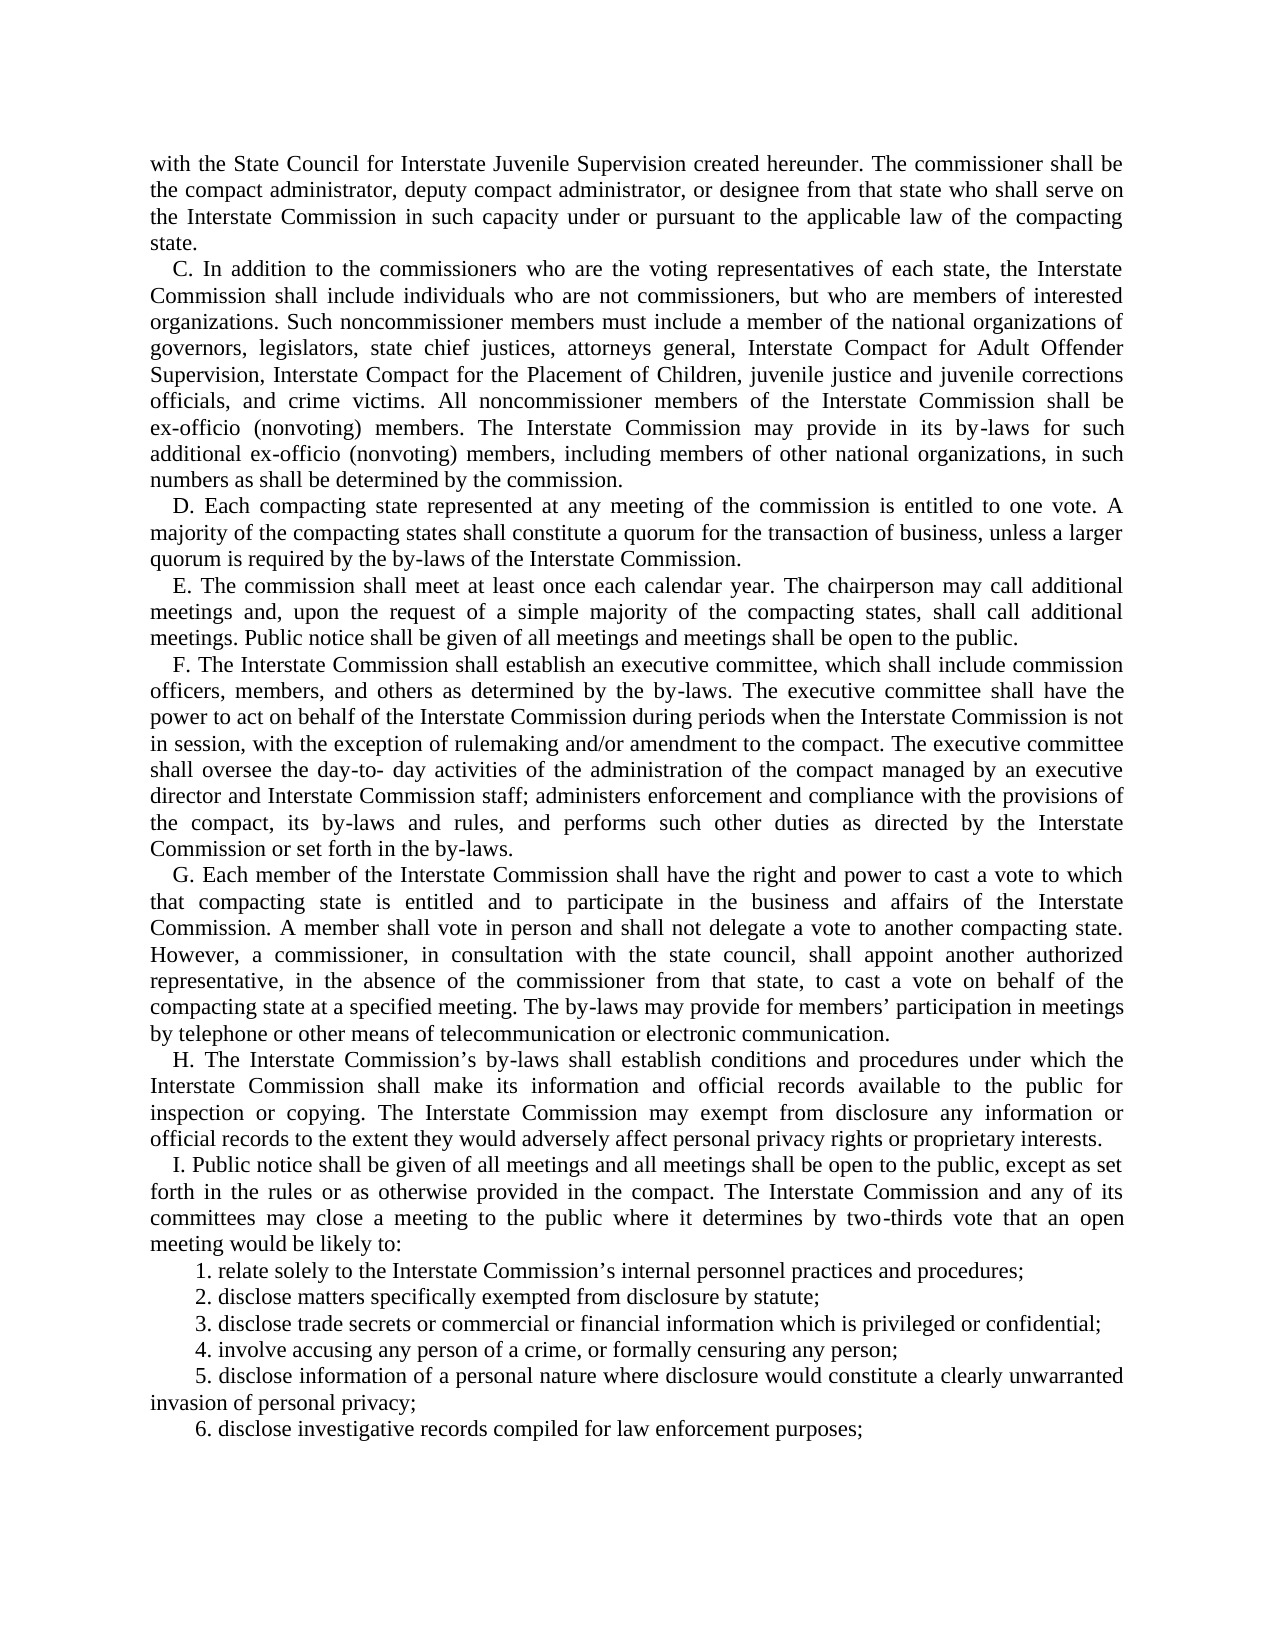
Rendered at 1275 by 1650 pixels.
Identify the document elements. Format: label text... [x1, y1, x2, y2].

text G. Each member of the Interstate Commission shall have the right and power to cast a vote to which that compacting state is entitled and to participate in the business and affairs of the Interstate Commission. A member shall vote in person and shall not delegate a vote to another compacting state. However, a commissioner, in consultation with the state council, shall appoint another authorized representative, in the absence of the commissioner from that state, to cast a vote on behalf of the compacting state at a specified meeting. The by-laws may provide for members’ participation in meetings by telephone or other means of telecommunication or electronic communication. [150, 862, 1125, 1046]
text 6. disclose investigative records compiled for law enforcement purposes; [150, 1415, 1125, 1441]
text E. The commission shall meet at least once each calendar year. The chairperson may call additional meetings and, upon the request of a simple majority of the compacting states, shall call additional meetings. Public notice shall be given of all meetings and meetings shall be open to the public. [150, 572, 1125, 651]
text D. Each compacting state represented at any meeting of the commission is entitled to one vote. A majority of the compacting states shall constitute a quorum for the transaction of business, unless a larger quorum is required by the by-laws of the Interstate Commission. [150, 493, 1125, 572]
text 5. disclose information of a personal nature where disclosure would constitute a clearly unwarranted invasion of personal privacy; [150, 1362, 1125, 1415]
text 2. disclose matters specifically exempted from disclosure by statute; [150, 1283, 1125, 1309]
text 3. disclose trade secrets or commercial or financial information which is privileged or confidential; [150, 1309, 1125, 1336]
text 4. involve accusing any person of a crime, or formally censuring any person; [150, 1336, 1125, 1362]
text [150, 150, 1125, 255]
text I. Public notice shall be given of all meetings and all meetings shall be open to the public, except as set forth in the rules or as otherwise provided in the compact. The Interstate Commission and any of its committees may close a meeting to the public where it determines by two-thirds vote that an open meeting would be likely to: [150, 1151, 1125, 1257]
text C. In addition to the commissioners who are the voting representatives of each state, the Interstate Commission shall include individuals who are not commissioners, but who are members of interested organizations. Such noncommissioner members must include a member of the national organizations of governors, legislators, state chief justices, attorneys general, Interstate Compact for Adult Offender Supervision, Interstate Compact for the Placement of Children, juvenile justice and juvenile corrections officials, and crime victims. All noncommissioner members of the Interstate Commission shall be ex-officio (nonvoting) members. The Interstate Commission may provide in its by-laws for such additional ex-officio (nonvoting) members, including members of other national organizations, in such numbers as shall be determined by the commission. [150, 255, 1125, 493]
text H. The Interstate Commission’s by-laws shall establish conditions and procedures under which the Interstate Commission shall make its information and official records available to the public for inspection or copying. The Interstate Commission may exempt from disclosure any information or official records to the extent they would adversely affect personal privacy rights or proprietary interests. [150, 1046, 1125, 1151]
text F. The Interstate Commission shall establish an executive committee, which shall include commission officers, members, and others as determined by the by-laws. The executive committee shall have the power to act on behalf of the Interstate Commission during periods when the Interstate Commission is not in session, with the exception of rulemaking and/or amendment to the compact. The executive committee shall oversee the day-to- day activities of the administration of the compact managed by an executive director and Interstate Commission staff; administers enforcement and compliance with the provisions of the compact, its by-laws and rules, and performs such other duties as directed by the Interstate Commission or set forth in the by-laws. [150, 651, 1125, 862]
text 1. relate solely to the Interstate Commission’s internal personnel practices and procedures; [150, 1257, 1125, 1283]
